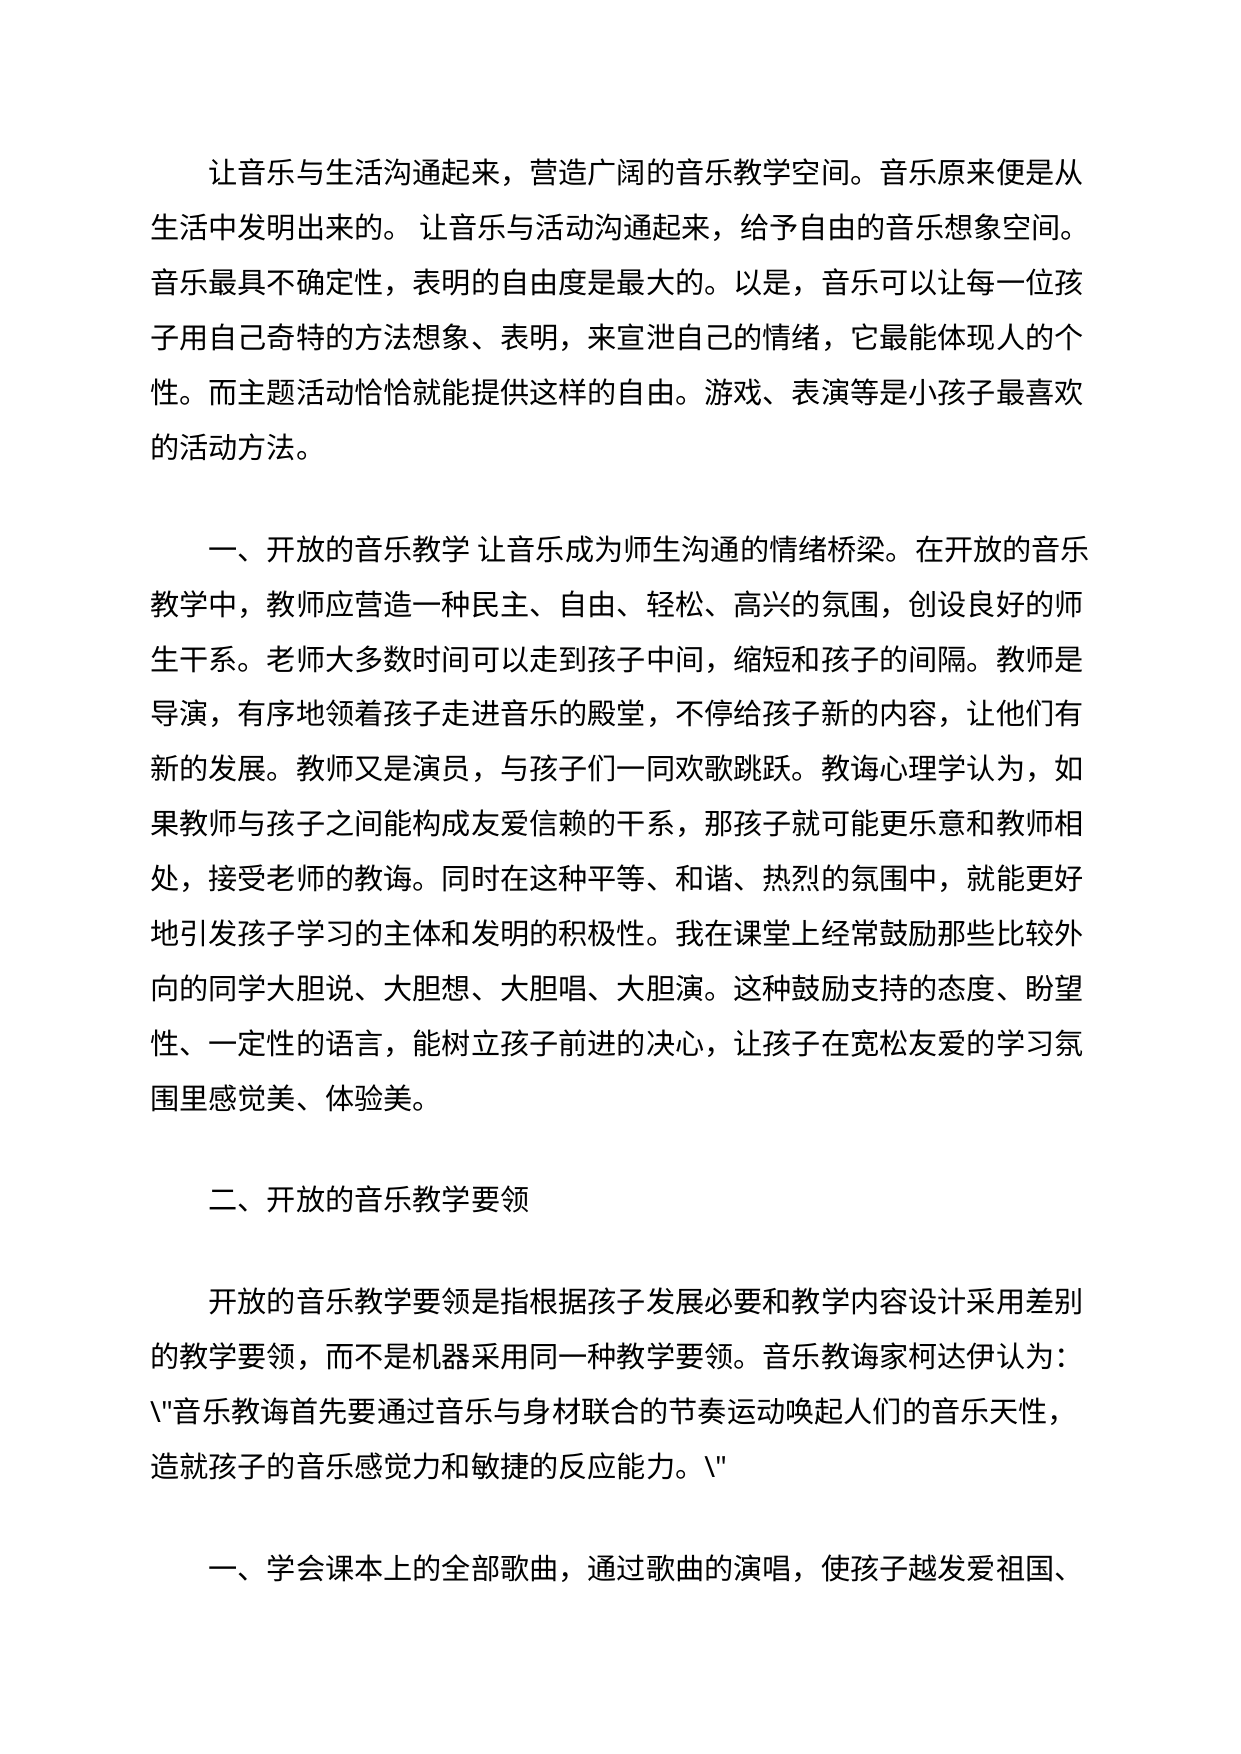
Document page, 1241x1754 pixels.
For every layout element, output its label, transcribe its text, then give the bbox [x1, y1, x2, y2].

text 一、开放的音乐教学 让音乐成为师生沟通的情绪桥梁。在开放的音乐教学中，教师应营造一种民主、自由、轻松、高兴的氛围，创设良好的师生干系。老师大多数时间可以走到孩子中间，缩短和孩子的间隔。教师是导演，有序地领着孩子走进音乐的殿堂，不停给孩子新的内容，让他们有新的发展。教师又是演员，与孩子们一同欢歌跳跃。教诲心理学认为，如果教师与孩子之间能构成友爱信赖的干系，那孩子就可能更乐意和教师相处，接受老师的教诲。同时在这种平等、和谐、热烈的氛围中，就能更好地引发孩子学习的主体和发明的积极性。我在课堂上经常鼓励那些比较外向的同学大胆说、大胆想、大胆唱、大胆演。这种鼓励支持的态度、盼望性、一定性的语言，能树立孩子前进的决心，让孩子在宽松友爱的学习氛围里感觉美、体验美。 [150, 526, 1090, 1117]
text 开放的音乐教学要领是指根据孩子发展必要和教学内容设计采用差别的教学要领，而不是机器采用同一种教学要领。音乐教诲家柯达伊认为：\"音乐教诲首先要通过音乐与身材联合的节奏运动唤起人们的音乐天性，造就孩子的音乐感觉力和敏捷的反应能力。\" [150, 1279, 1090, 1486]
text 让音乐与生活沟通起来，营造广阔的音乐教学空间。音乐原来便是从生活中发明出来的。 让音乐与活动沟通起来，给予自由的音乐想象空间。音乐最具不确定性，表明的自由度是最大的。以是，音乐可以让每一位孩子用自己奇特的方法想象、表明，来宣泄自己的情绪，它最能体现人的个性。而主题活动恰恰就能提供这样的自由。游戏、表演等是小孩子最喜欢的活动方法。 [150, 150, 1090, 467]
text 二、开放的音乐教学要领 [150, 1177, 1090, 1219]
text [150, 1546, 1090, 1588]
